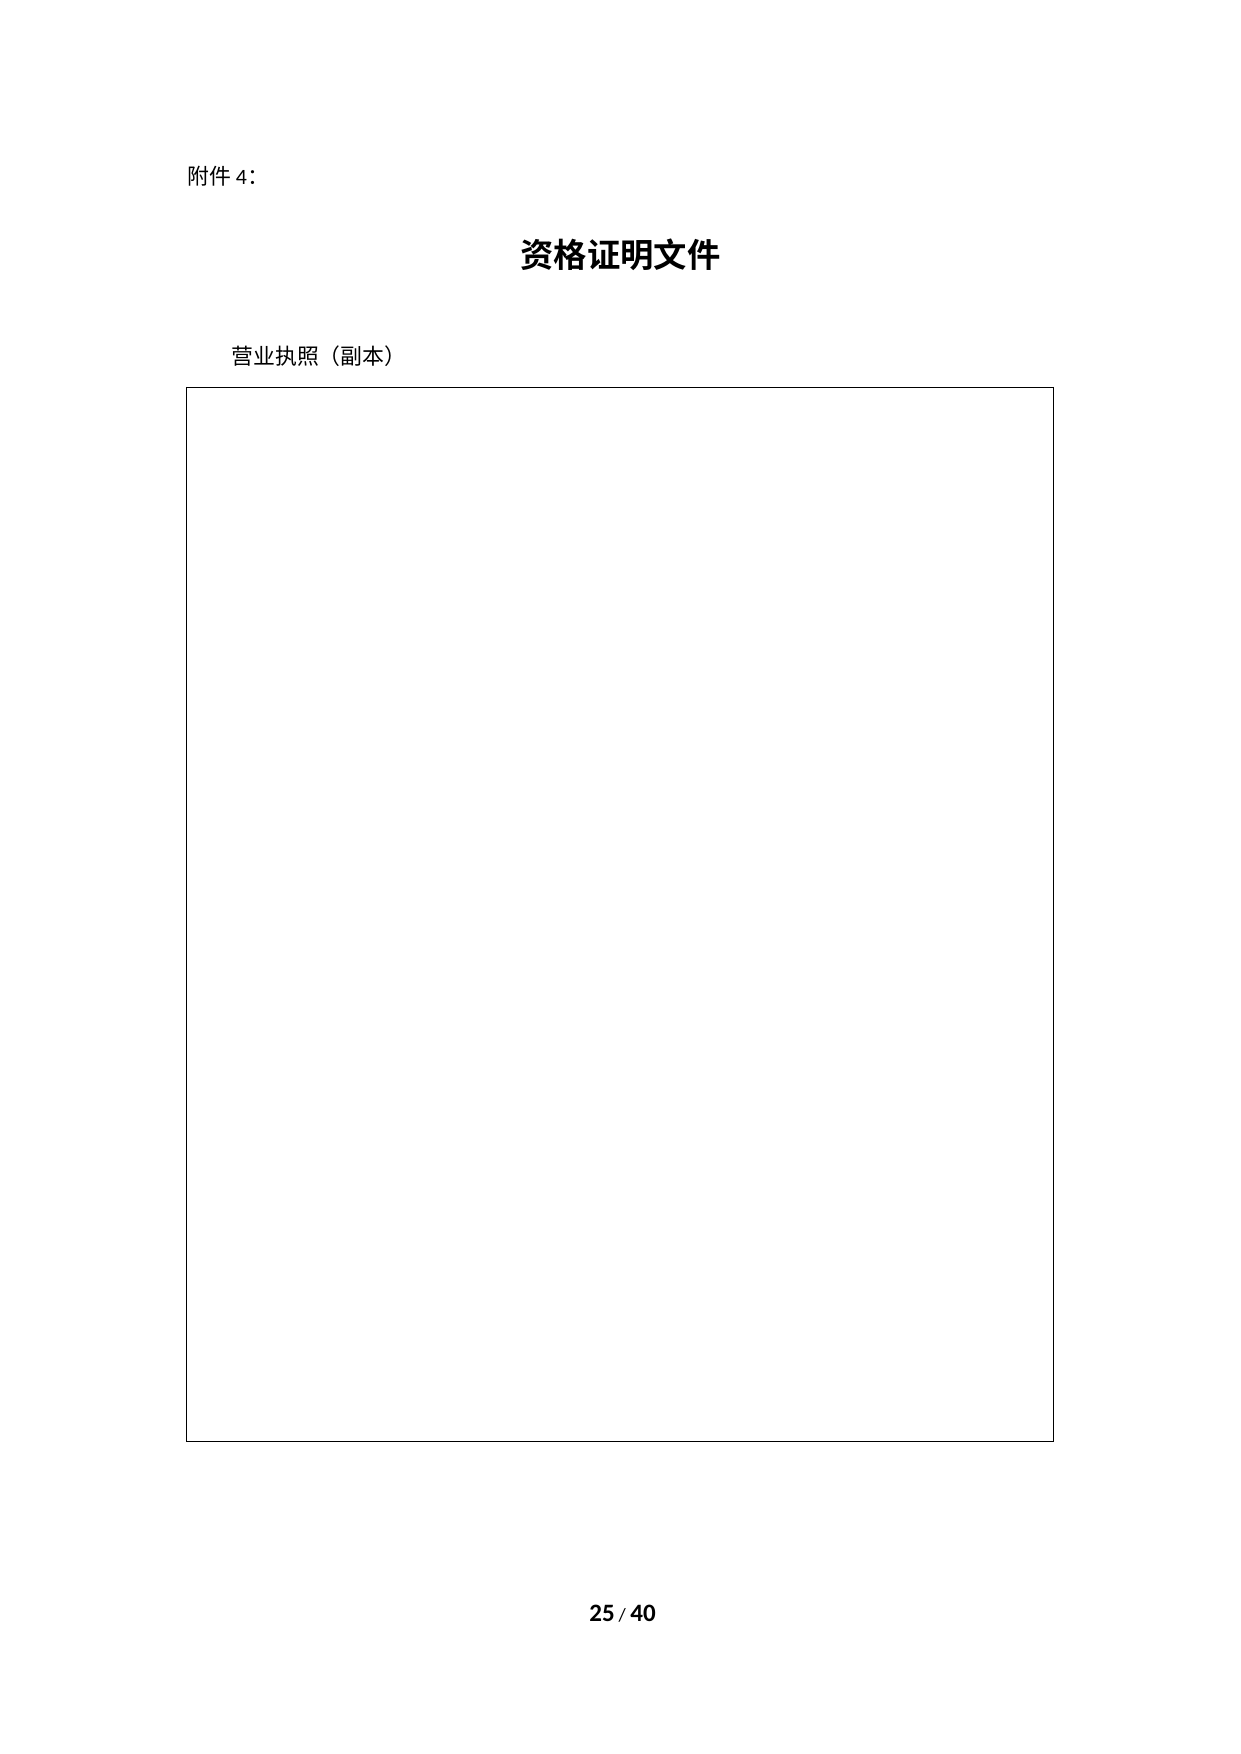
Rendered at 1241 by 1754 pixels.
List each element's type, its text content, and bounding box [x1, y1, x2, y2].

text 资格证明文件 [187, 220, 1053, 285]
text 附件4： [187, 158, 1053, 191]
text 营业执照（副本） [187, 338, 1053, 371]
table_header [187, 388, 1053, 1441]
